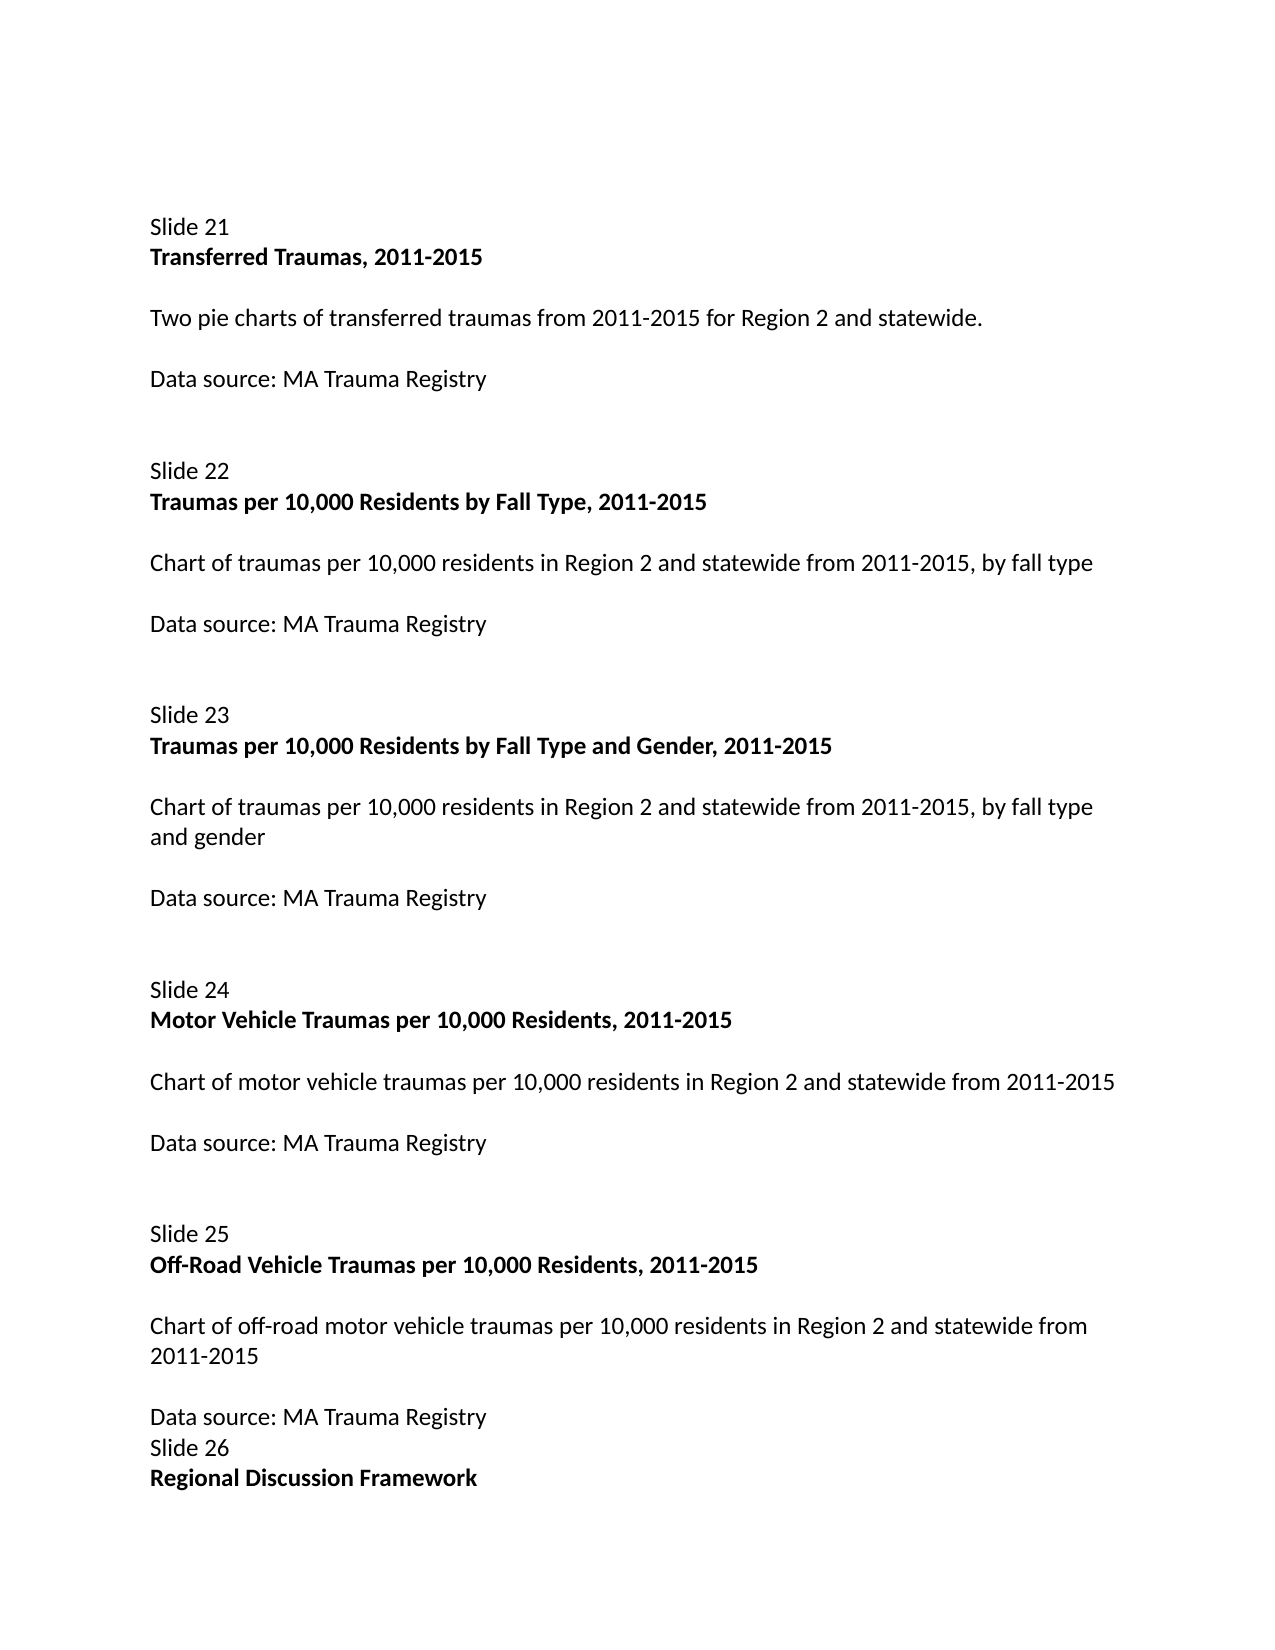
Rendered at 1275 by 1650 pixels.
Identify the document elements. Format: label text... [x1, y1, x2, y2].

text Slide 24 [150, 974, 1125, 1004]
text Chart of off-road motor vehicle traumas per 10,000 residents in Region 2 and statewide from 2011-2015 [150, 1310, 1125, 1371]
text Data source: MA Trauma Registry [150, 1127, 1125, 1157]
text Chart of traumas per 10,000 residents in Region 2 and statewide from 2011-2015, by fall type and gender [150, 791, 1125, 852]
text Motor Vehicle Traumas per 10,000 Residents, 2011-2015 [150, 1004, 1125, 1035]
text Traumas per 10,000 Residents by Fall Type and Gender, 2011-2015 [150, 730, 1125, 760]
text Slide 22 [150, 455, 1125, 486]
text Slide 23 [150, 699, 1125, 730]
text Transferred Traumas, 2011-2015 [150, 242, 1125, 272]
text Data source: MA Trauma Registry [150, 608, 1125, 638]
text Slide 26 [150, 1432, 1125, 1462]
text Chart of motor vehicle traumas per 10,000 residents in Region 2 and statewide from 2011-2015 [150, 1066, 1125, 1096]
text Slide 21 [150, 211, 1125, 242]
text Data source: MA Trauma Registry [150, 1401, 1125, 1432]
text Slide 25 [150, 1218, 1125, 1249]
text Two pie charts of transferred traumas from 2011-2015 for Region 2 and statewide. [150, 303, 1125, 333]
text Chart of traumas per 10,000 residents in Region 2 and statewide from 2011-2015, by fall type [150, 547, 1125, 577]
text Regional Discussion Framework [150, 1462, 1125, 1493]
text Data source: MA Trauma Registry [150, 882, 1125, 913]
text Off-Road Vehicle Traumas per 10,000 Residents, 2011-2015 [150, 1249, 1125, 1279]
text Data source: MA Trauma Registry [150, 364, 1125, 394]
text Traumas per 10,000 Residents by Fall Type, 2011-2015 [150, 486, 1125, 516]
